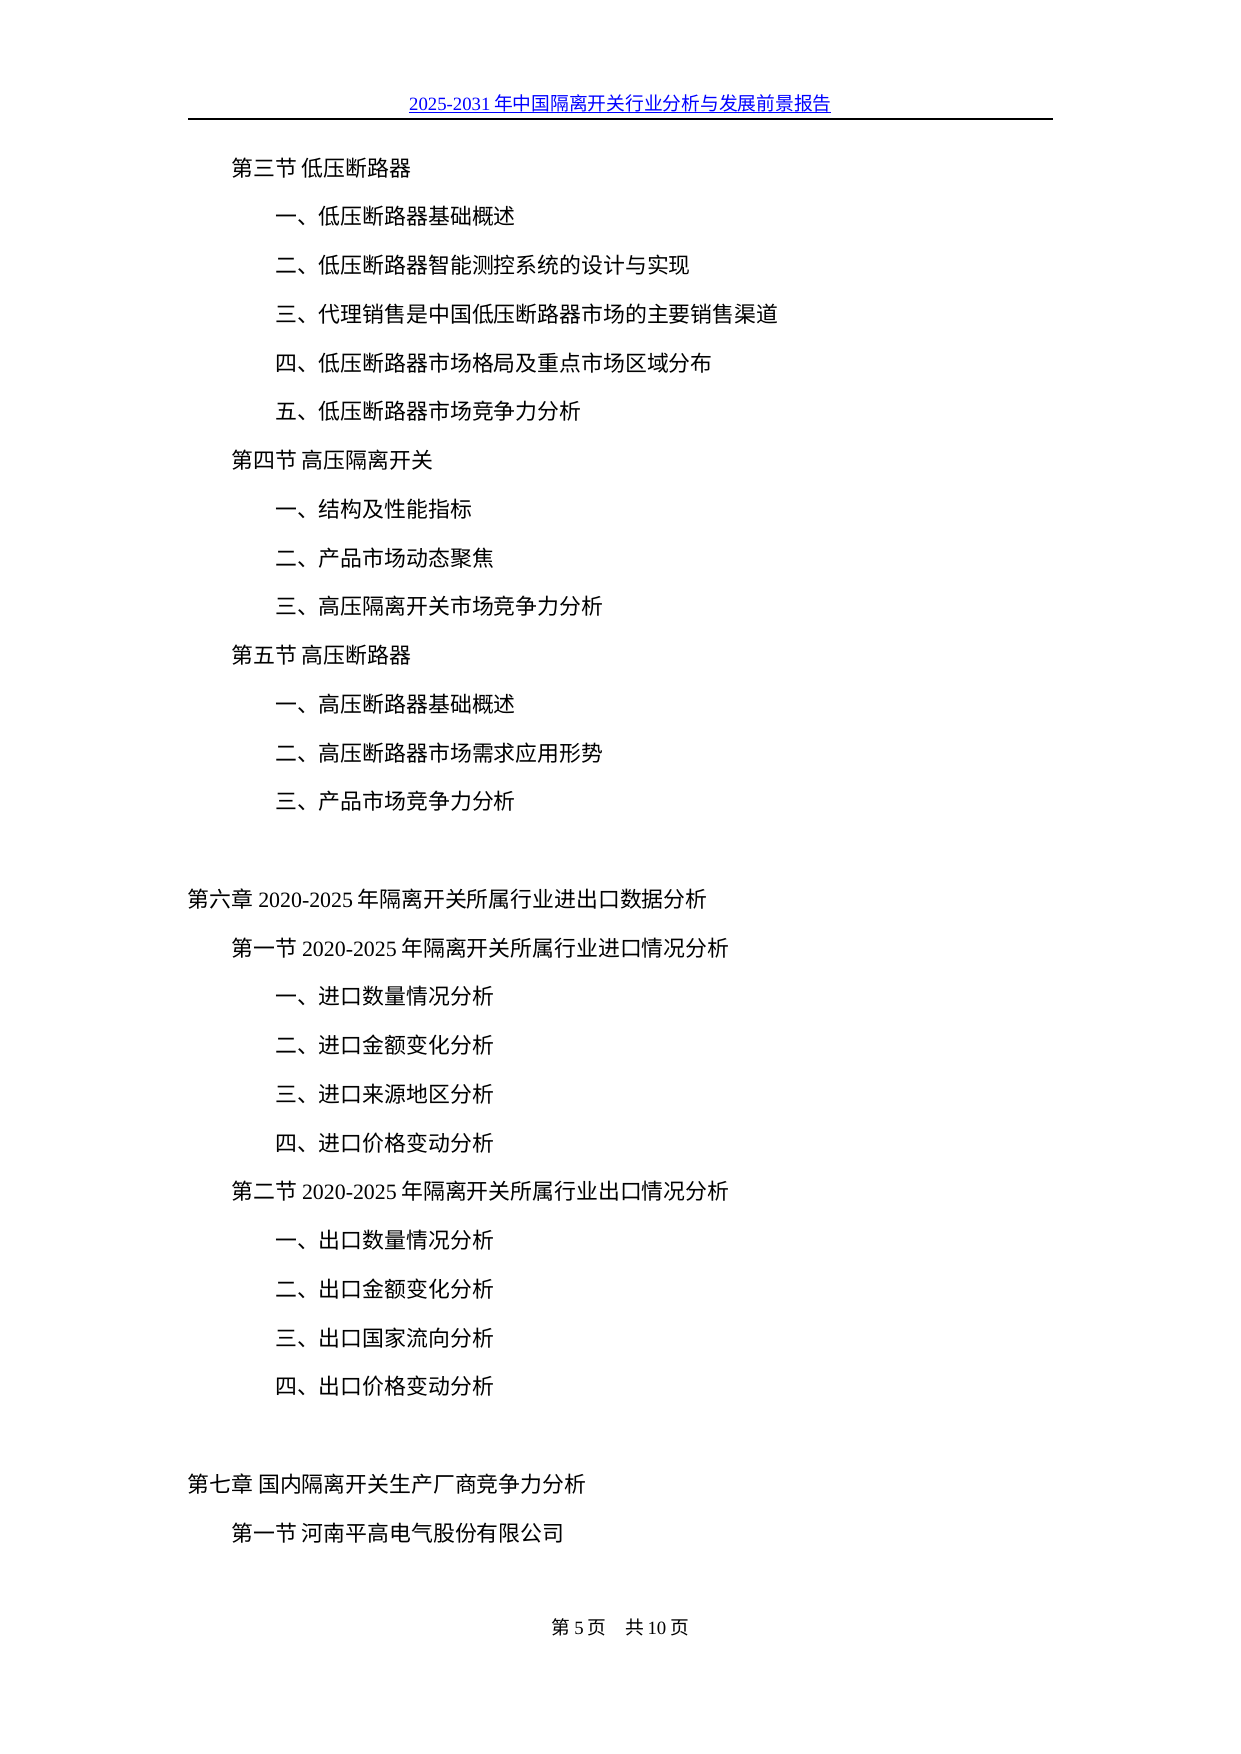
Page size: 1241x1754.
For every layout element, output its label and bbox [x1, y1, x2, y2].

text [187, 150, 1053, 1548]
